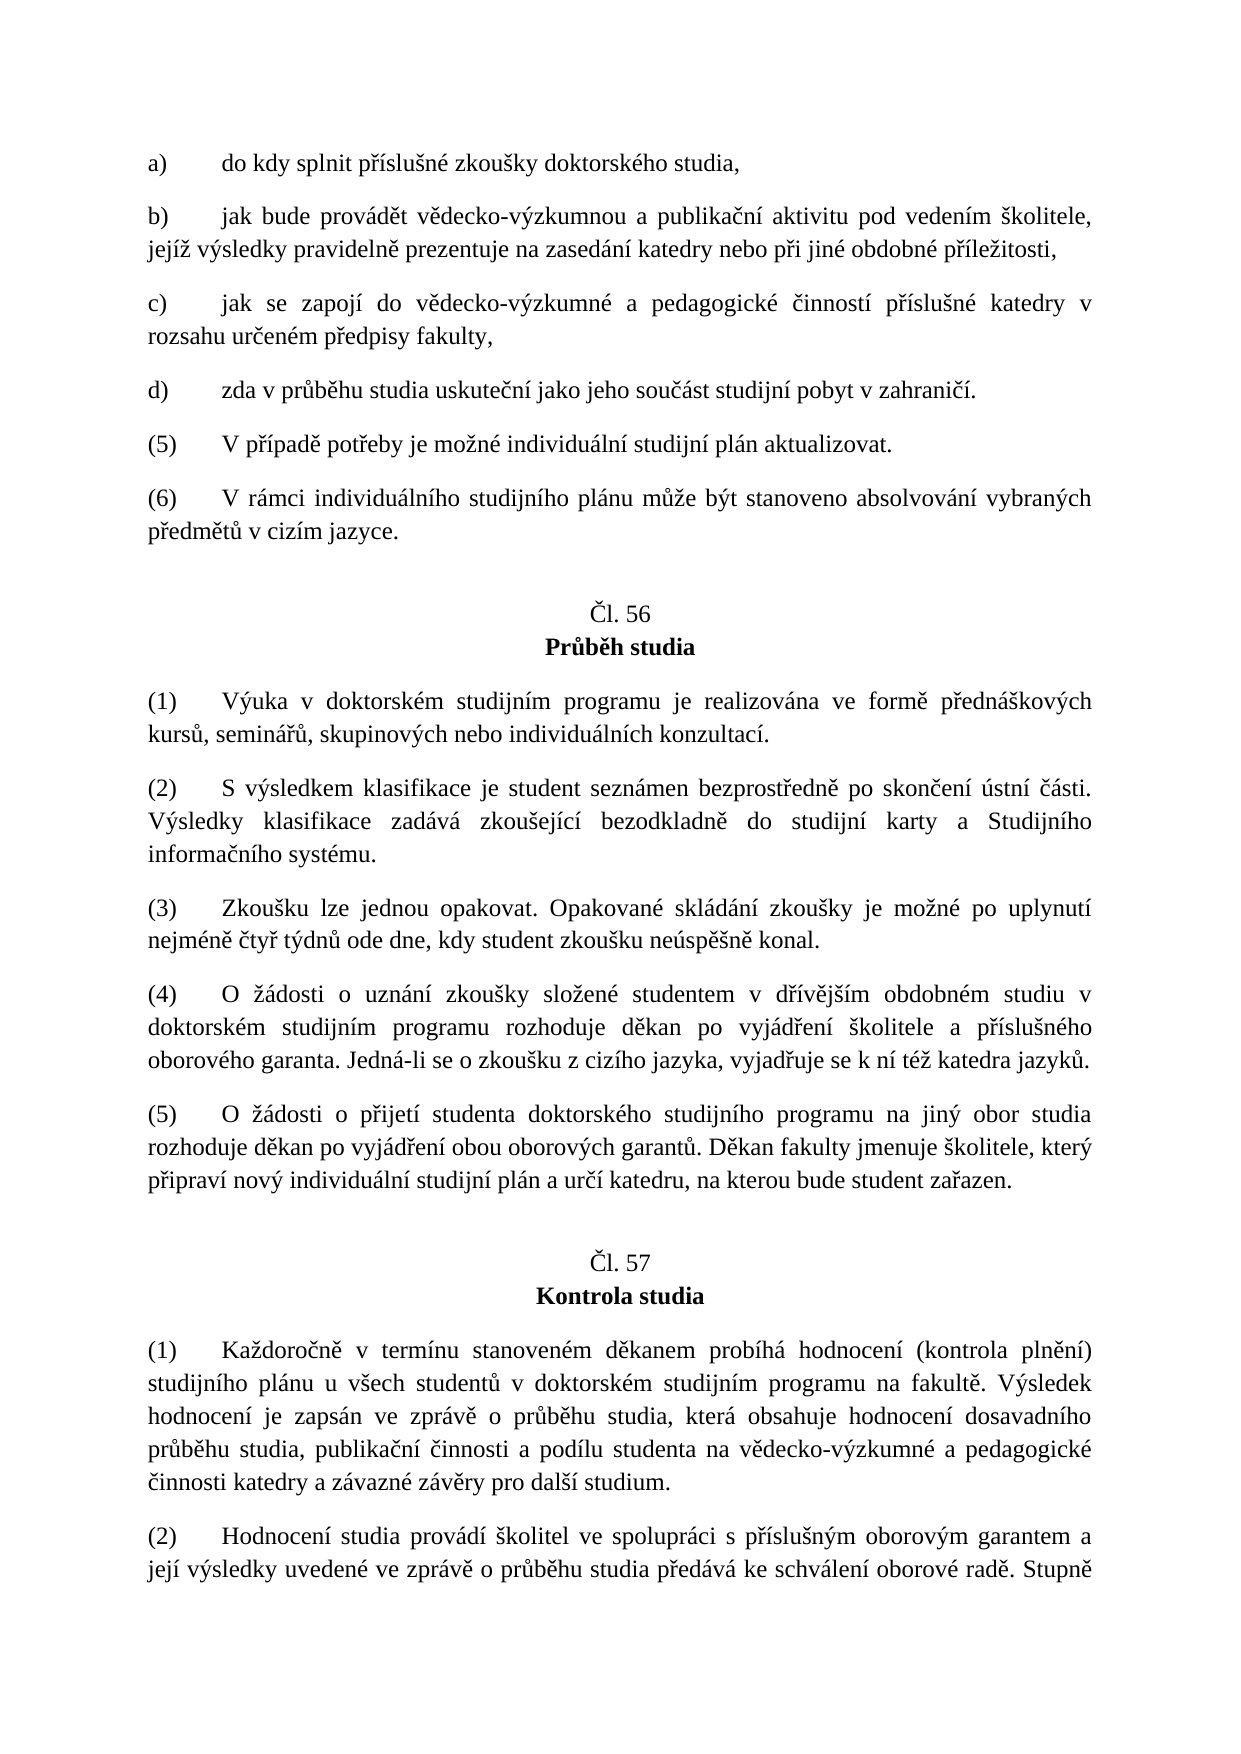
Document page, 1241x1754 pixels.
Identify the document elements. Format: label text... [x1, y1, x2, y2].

subtitle Čl. 56 Průběh studia [148, 599, 1093, 661]
text (2) S výsledkem klasifikace je student seznámen bezprostředně po skončení ústní části. Výsledky klasifikace zadává zkoušející bezodkladně do studijní karty a Studijního informačního systému. [148, 773, 1093, 867]
text a) do kdy splnit příslušné zkoušky doktorského studia, [148, 148, 1093, 176]
text (4) O žádosti o uznání zkoušky složené studentem v dřívějším obdobném studiu v doktorském studijním programu rozhoduje děkan po vyjádření školitele a příslušného oborového garanta. Jedná-li se o zkoušku z cizího jazyka, vyjadřuje se k ní též katedra jazyků. [148, 979, 1093, 1074]
text (5) O žádosti o přijetí studenta doktorského studijního programu na jiný obor studia rozhoduje děkan po vyjádření obou oborových garantů. Děkan fakulty jmenuje školitele, který připraví nový individuální studijní plán a určí katedru, na kterou bude student zařazen. [148, 1099, 1093, 1194]
text b) jak bude provádět vědecko-výzkumnou a publikační aktivitu pod vedením školitele, jejíž výsledky pravidelně prezentuje na zasedání katedry nebo při jiné obdobné příležitosti, [148, 201, 1093, 263]
text (6) V rámci individuálního studijního plánu může být stanoveno absolvování vybraných předmětů v cizím jazyce. [148, 483, 1093, 545]
text (1) Každoročně v termínu stanoveném děkanem probíhá hodnocení (kontrola plnění) studijního plánu u všech studentů v doktorském studijním programu na fakultě. Výsledek hodnocení je zapsán ve zprávě o průběhu studia, která obsahuje hodnocení dosavadního průběhu studia, publikační činnosti a podílu studenta na vědecko-výzkumné a pedagogické činnosti katedry a závazné závěry pro další studium. [148, 1335, 1093, 1496]
text c) jak se zapojí do vědecko-výzkumné a pedagogické činností příslušné katedry v rozsahu určeném předpisy fakulty, [148, 288, 1093, 350]
text (5) V případě potřeby je možné individuální studijní plán aktualizovat. [148, 429, 1093, 458]
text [148, 1521, 1093, 1583]
text d) zda v průběhu studia uskuteční jako jeho součást studijní pobyt v zahraničí. [148, 375, 1093, 404]
text (1) Výuka v doktorském studijním programu je realizována ve formě přednáškových kursů, seminářů, skupinových nebo individuálních konzultací. [148, 686, 1093, 748]
text (3) Zkoušku lze jednou opakovat. Opakované skládání zkoušky je možné po uplynutí nejméně čtyř týdnů ode dne, kdy student zkoušku neúspěšně konal. [148, 893, 1093, 954]
subtitle Čl. 57 Kontrola studia [148, 1248, 1093, 1310]
